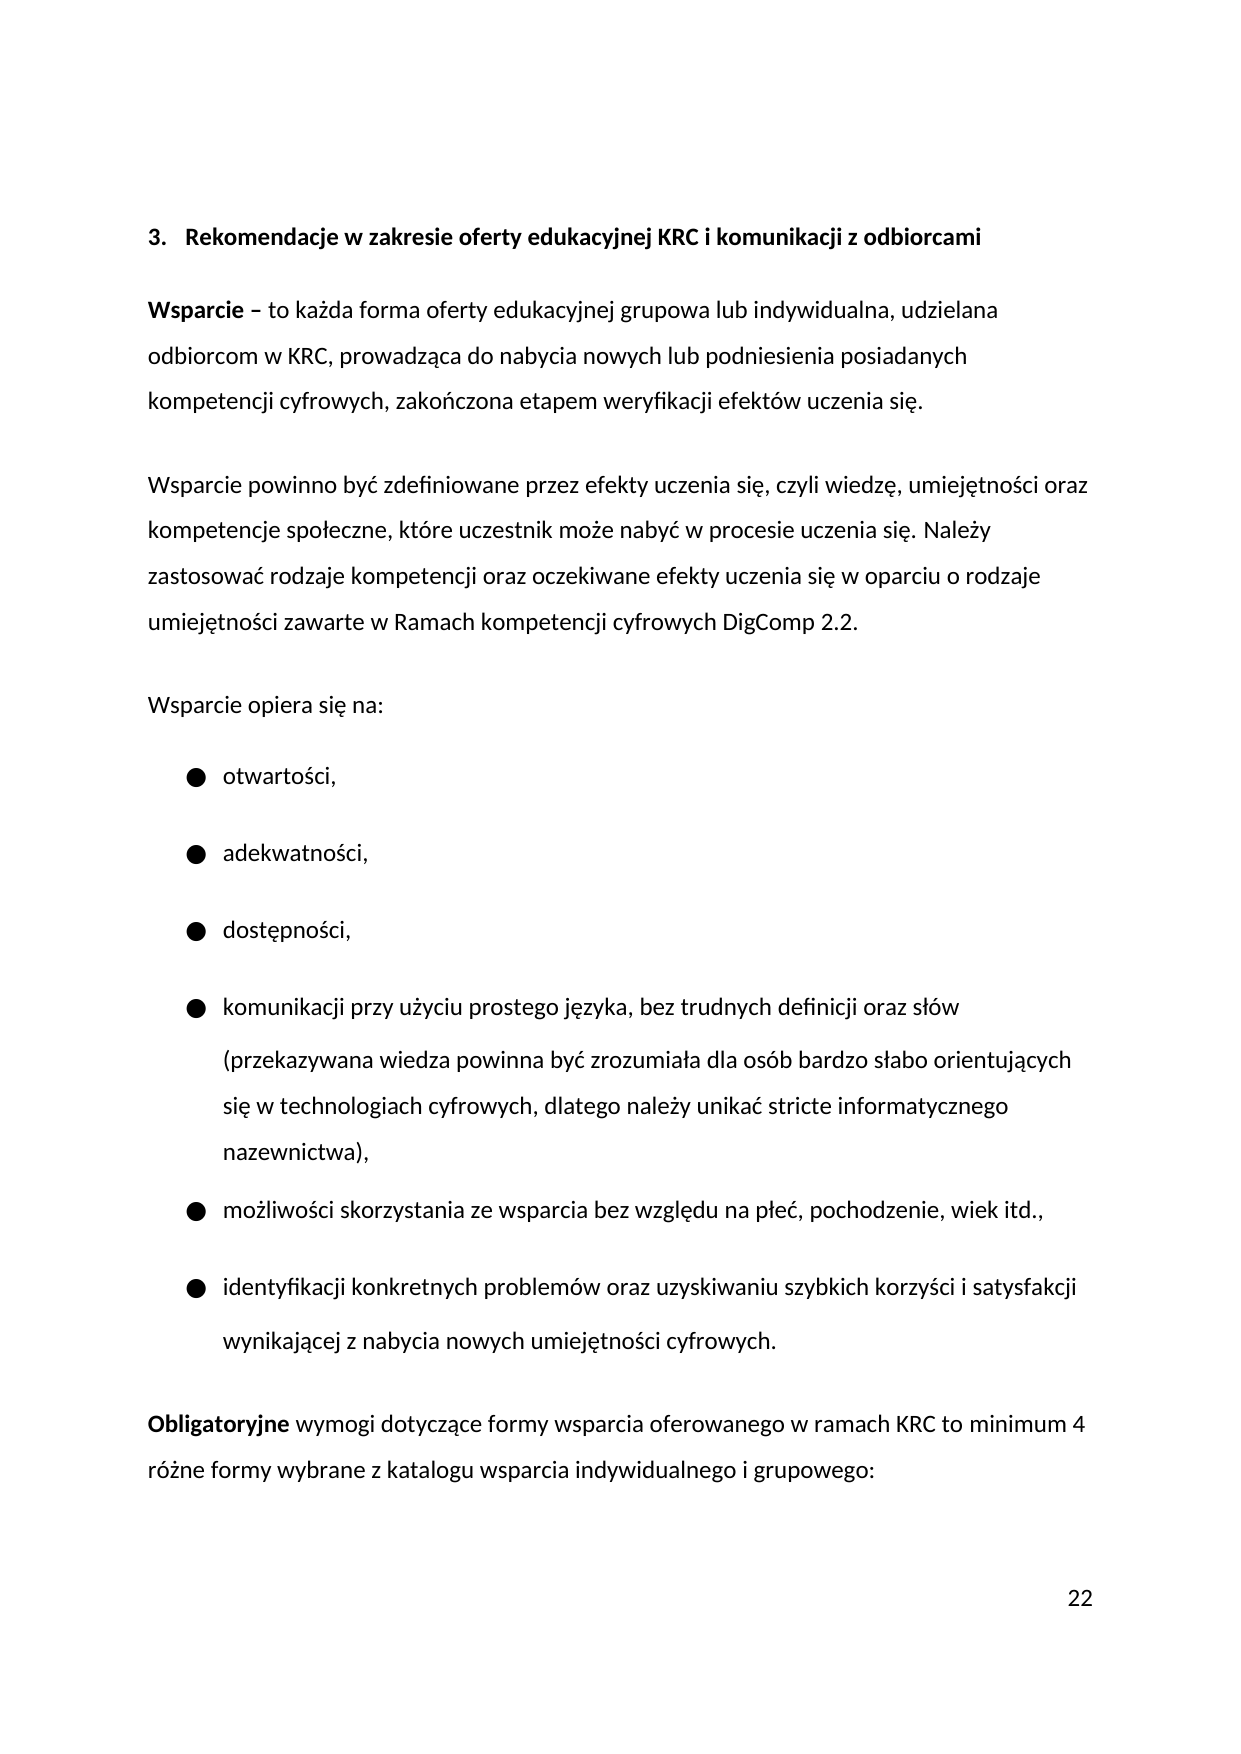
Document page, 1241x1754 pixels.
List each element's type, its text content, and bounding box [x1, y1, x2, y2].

list otwartości, [185, 747, 1093, 799]
list dostępności, [185, 901, 1093, 952]
text Wsparcie opiera się na: [148, 689, 1093, 720]
text Wsparcie – to każda forma oferty edukacyjnej grupowa lub indywidualna, udzielana odbiorcom w KRC, prowadząca do nabycia nowych lub podniesienia posiadanych kompetencji cyfrowych, zakończona etapem weryfikacji efektów uczenia się. [148, 294, 1093, 416]
list adekwatności, [185, 824, 1093, 876]
list możliwości skorzystania ze wsparcia bez względu na płeć, pochodzenie, wiek itd., [185, 1182, 1093, 1233]
subtitle Rekomendacje w zakresie oferty edukacyjnej KRC i komunikacji z odbiorcami [148, 222, 1093, 252]
text Obligatoryjne wymogi dotyczące formy wsparcia oferowanego w ramach KRC to minimum 4 różne formy wybrane z katalogu wsparcia indywidualnego i grupowego: [148, 1408, 1093, 1484]
list komunikacji przy użyciu prostego języka, bez trudnych definicji oraz słów (przekazywana wiedza powinna być zrozumiała dla osób bardzo słabo orientujących się w technologiach cyfrowych, dlatego należy unikać stricte informatycznego nazewnictwa), [185, 978, 1093, 1166]
text Wsparcie powinno być zdefiniowane przez efekty uczenia się, czyli wiedzę, umiejętności oraz kompetencje społeczne, które uczestnik może nabyć w procesie uczenia się. Należy zastosować rodzaje kompetencji oraz oczekiwane efekty uczenia się w oparciu o rodzaje umiejętności zawarte w Ramach kompetencji cyfrowych DigComp 2.2. [148, 469, 1093, 636]
list identyfikacji konkretnych problemów oraz uzyskiwaniu szybkich korzyści i satysfakcji wynikającej z nabycia nowych umiejętności cyfrowych. [185, 1258, 1093, 1356]
